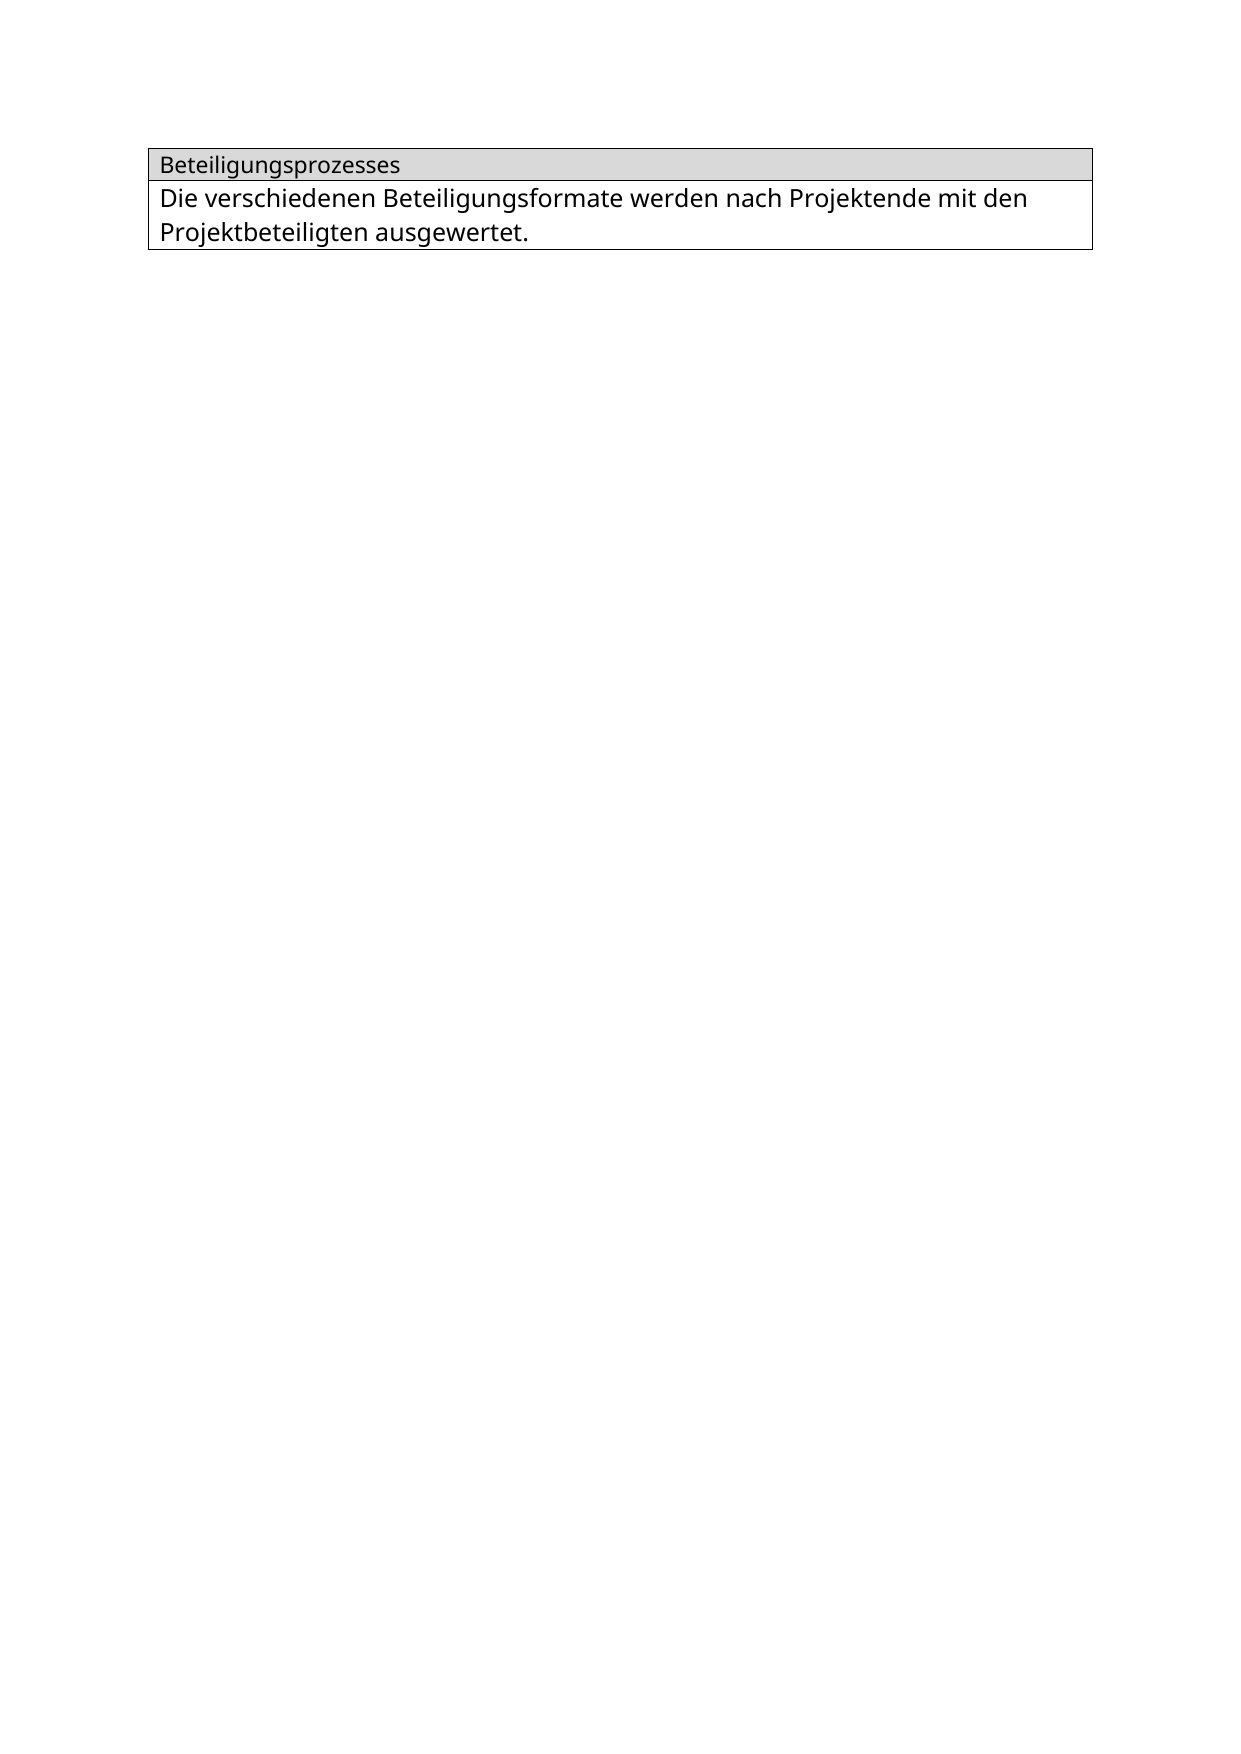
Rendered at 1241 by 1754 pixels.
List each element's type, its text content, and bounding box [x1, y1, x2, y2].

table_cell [149, 149, 1092, 180]
table_cell Die verschiedenen Beteiligungsformate werden nach Projektende mit den Projektbeteiligten ausgewertet. [149, 181, 1092, 249]
